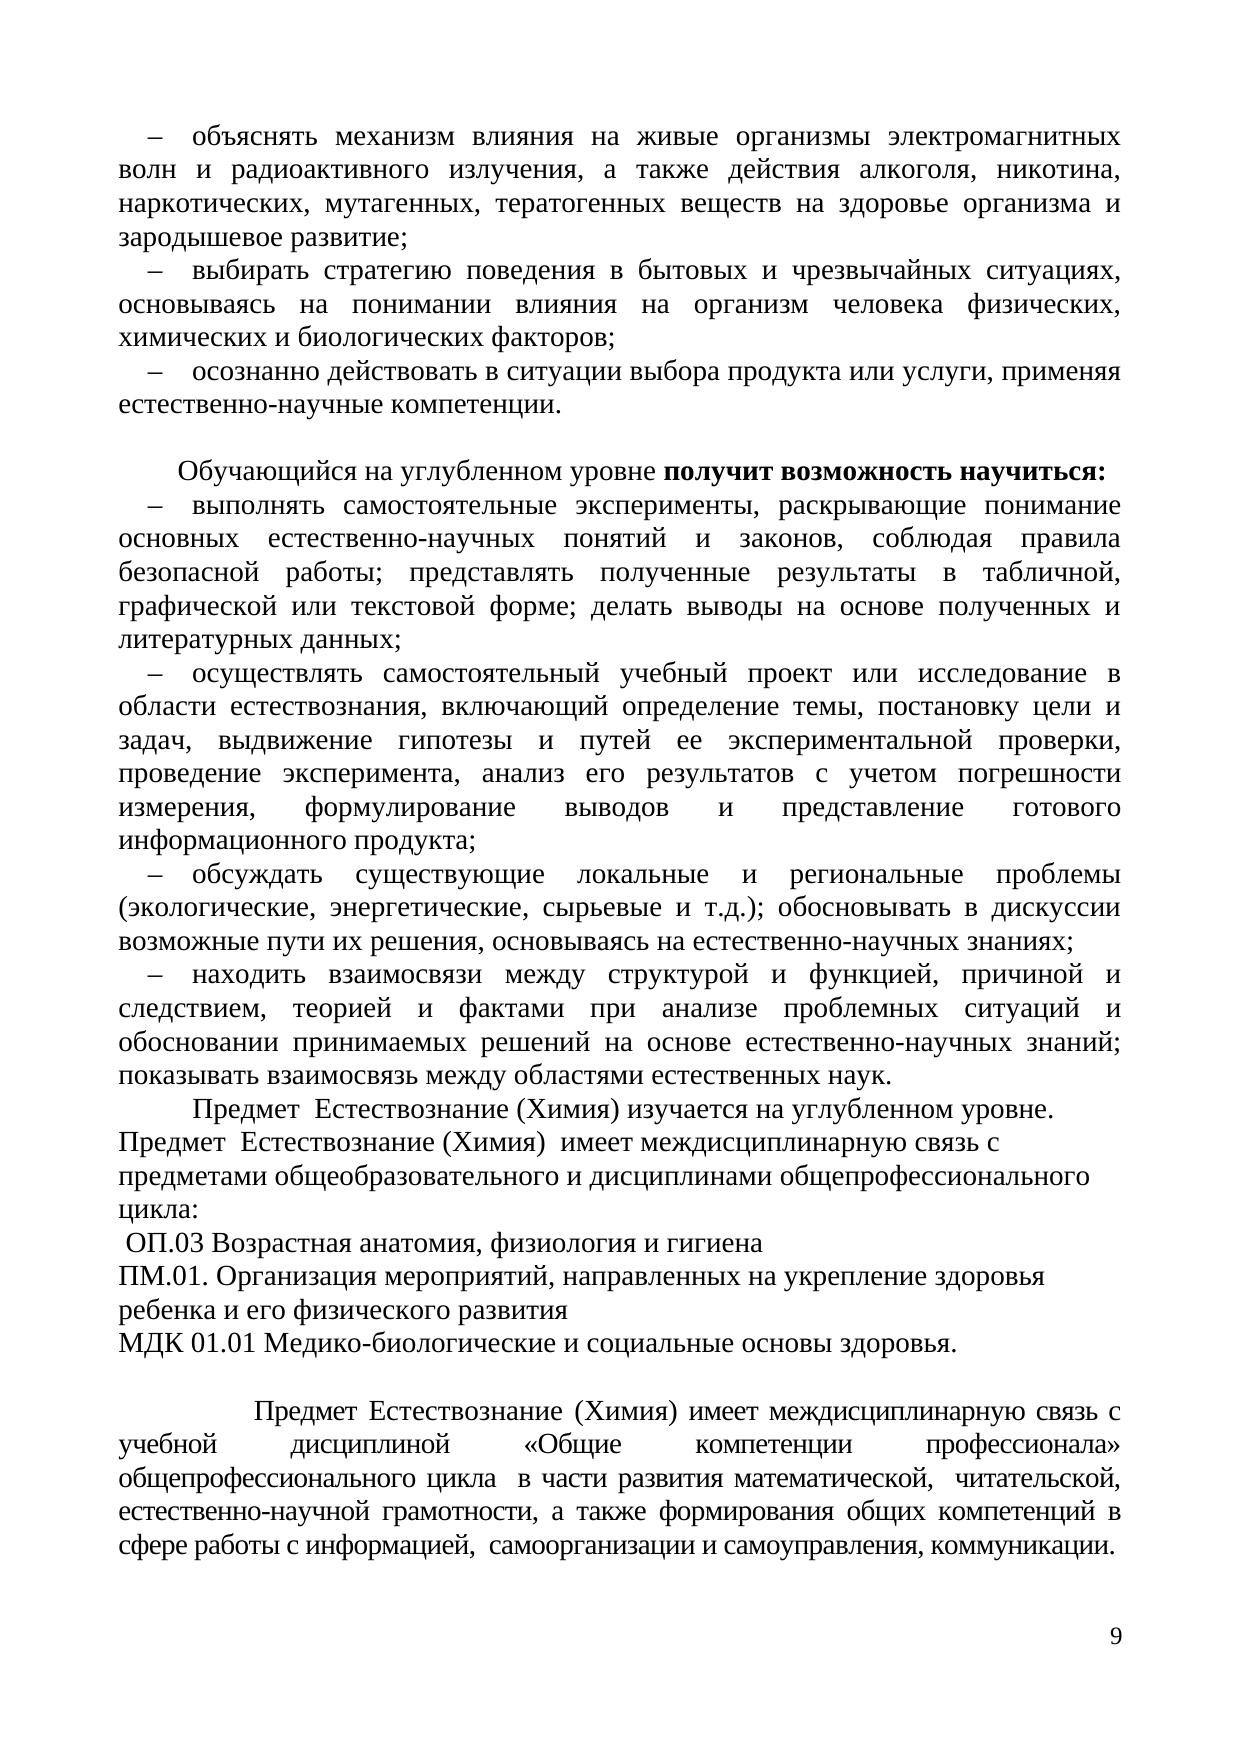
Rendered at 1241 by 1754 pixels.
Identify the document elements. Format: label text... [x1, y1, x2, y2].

text объяснять механизм влияния на живые организмы электромагнитных волн и радиоактивного излучения, а также действия алкоголя, никотина, наркотических, мутагенных, тератогенных веществ на здоровье организма и зародышевое развитие; [118, 118, 1122, 252]
text Предмет Естествознание (Химия) изучается на углубленном уровне. [118, 1091, 1122, 1124]
text ОП.03 Возрастная анатомия, физиология и гигиена [118, 1225, 1122, 1258]
text осознанно действовать в ситуации выбора продукта или услуги, применяя естественно-научные компетенции. [118, 353, 1122, 420]
text выбирать стратегию поведения в бытовых и чрезвычайных ситуациях, основываясь на понимании влияния на организм человека физических, химических и биологических факторов; [118, 252, 1122, 353]
text ПМ.01. Организация мероприятий, направленных на укрепление здоровья ребенка и его физического развития [118, 1258, 1122, 1326]
text Предмет Естествознание (Химия) имеет междисциплинарную связь с предметами общеобразовательного и дисциплинами общепрофессионального цикла: [118, 1124, 1122, 1225]
text МДК 01.01 Медико-биологические и социальные основы здоровья. [118, 1326, 1122, 1359]
text Обучающийся на углубленном уровне получит возможность научиться: [177, 453, 1122, 487]
text выполнять самостоятельные эксперименты, раскрывающие понимание основных естественно-научных понятий и законов, соблюдая правила безопасной работы; представлять полученные результаты в табличной, графической или текстовой форме; делать выводы на основе полученных и литературных данных; [118, 487, 1122, 655]
text находить взаимосвязи между структурой и функцией, причиной и следствием, теорией и фактами при анализе проблемных ситуаций и обосновании принимаемых решений на основе естественно-научных знаний; показывать взаимосвязь между областями естественных наук. [118, 957, 1122, 1091]
text обсуждать существующие локальные и региональные проблемы (экологические, энергетические, сырьевые и т.д.); обосновывать в дискуссии возможные пути их решения, основываясь на естественно-научных знаниях; [118, 856, 1122, 957]
text осуществлять самостоятельный учебный проект или исследование в области естествознания, включающий определение темы, постановку цели и задач, выдвижение гипотезы и путей ее экспериментальной проверки, проведение эксперимента, анализ его результатов с учетом погрешности измерения, формулирование выводов и представление готового информационного продукта; [118, 655, 1122, 856]
text Предмет Естествознание (Химия) имеет междисциплинарную связь с учебной дисциплиной «Общие компетенции профессионала» общепрофессионального цикла в части развития математической, читательской, естественно-научной грамотности, а также формирования общих компетенций в сфере работы с информацией, самоорганизации и самоуправления, коммуникации. [118, 1393, 1122, 1560]
